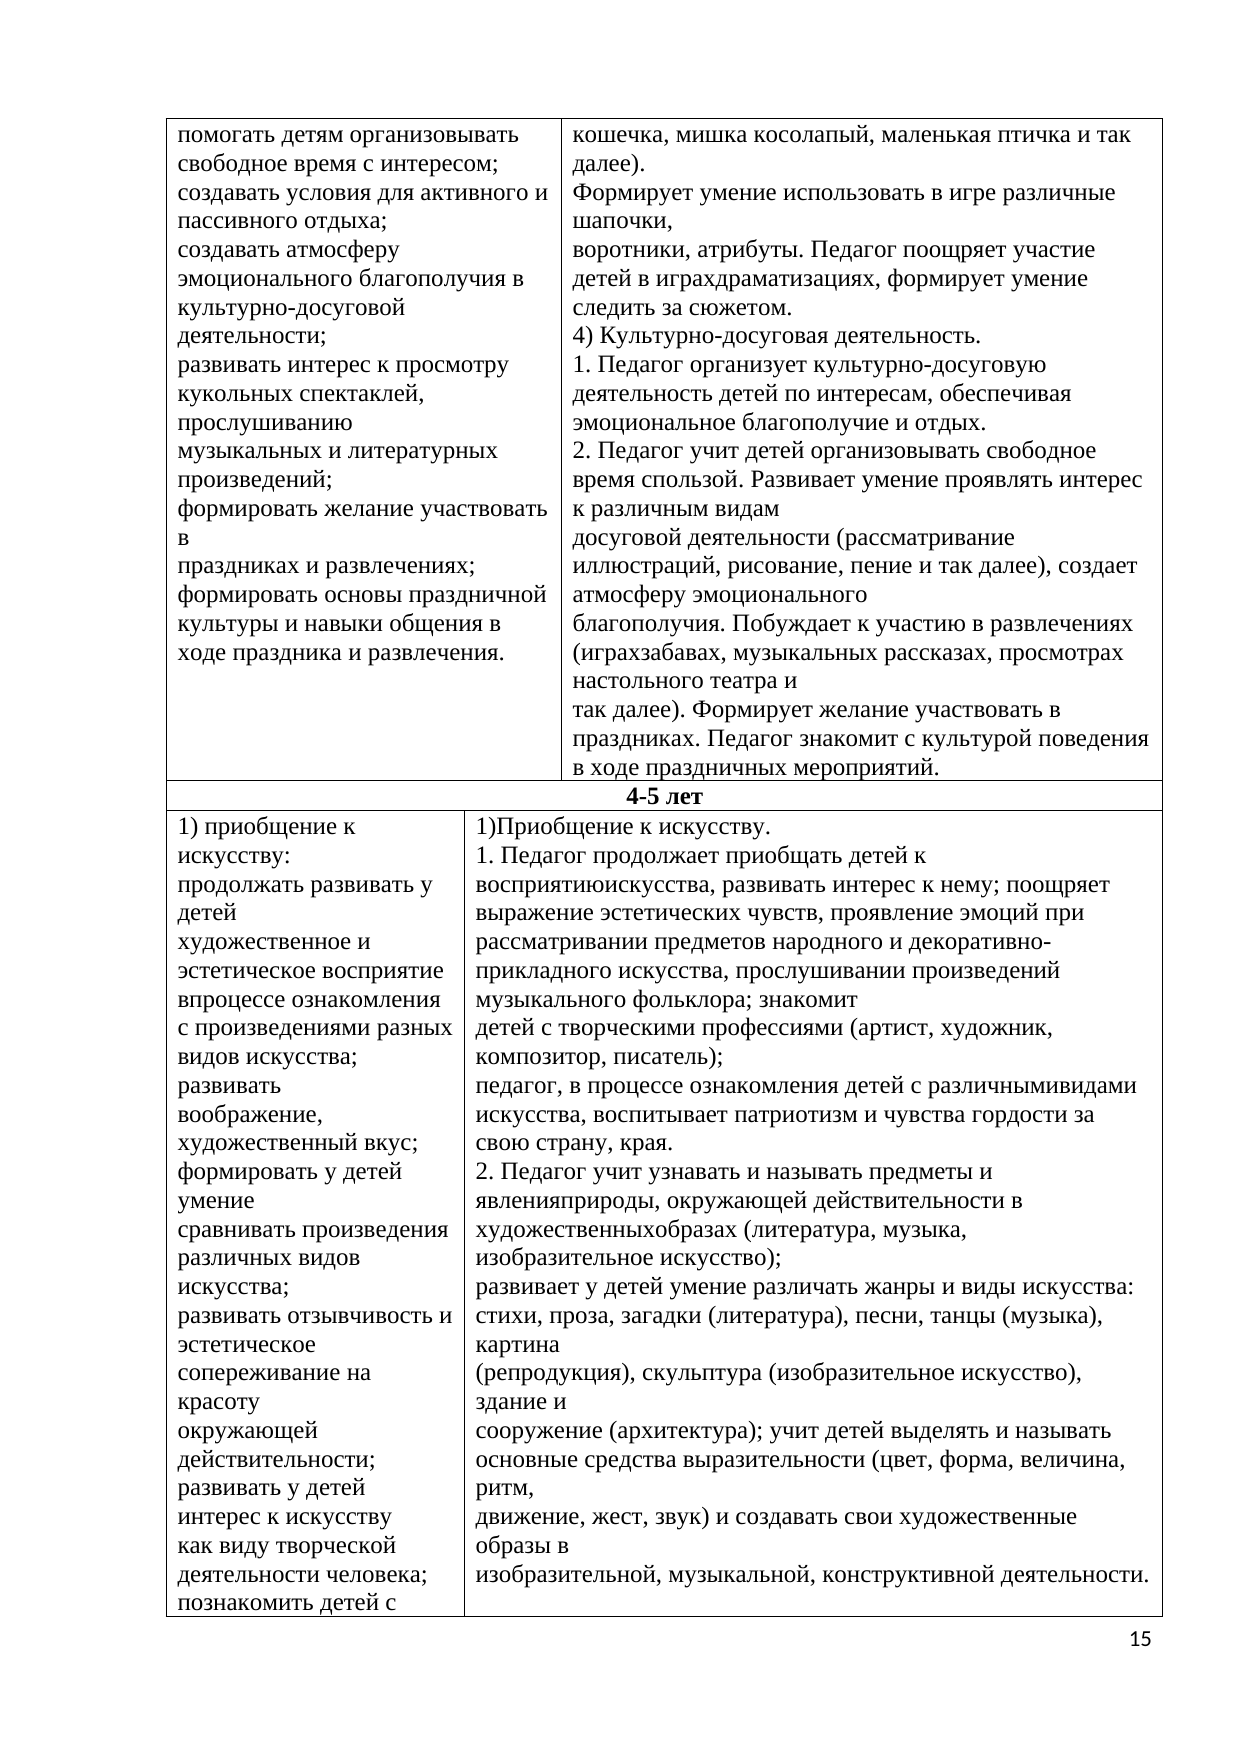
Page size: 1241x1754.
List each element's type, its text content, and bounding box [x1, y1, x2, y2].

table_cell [562, 119, 1162, 780]
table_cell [465, 811, 1162, 1616]
table_cell 4-5 лет [167, 781, 1162, 810]
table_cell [167, 811, 464, 1616]
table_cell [167, 119, 561, 780]
